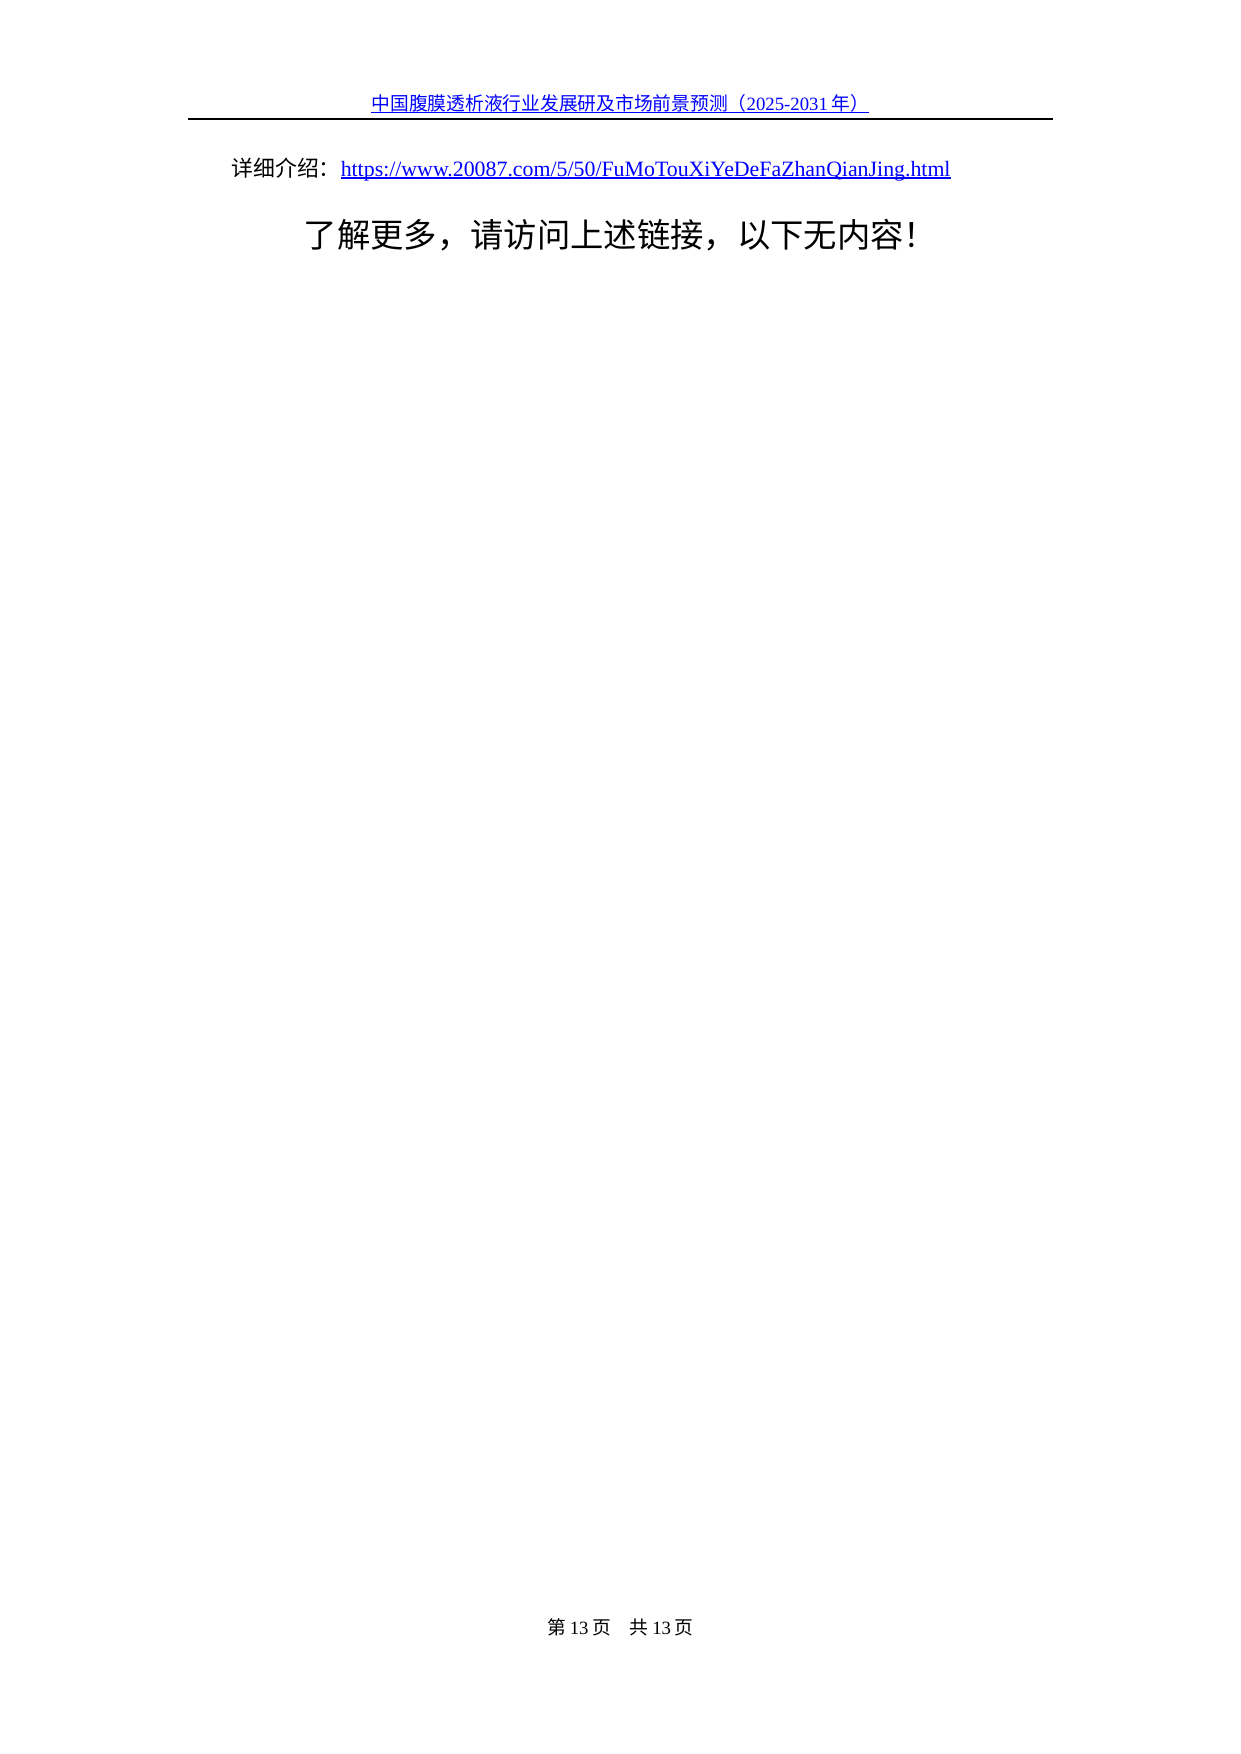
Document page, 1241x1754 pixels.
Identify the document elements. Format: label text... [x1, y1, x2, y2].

title 了解更多，请访问上述链接，以下无内容！ [187, 200, 1053, 265]
text 详细介绍：https://www.20087.com/5/50/FuMoTouXiYeDeFaZhanQianJing.html [187, 150, 1053, 183]
